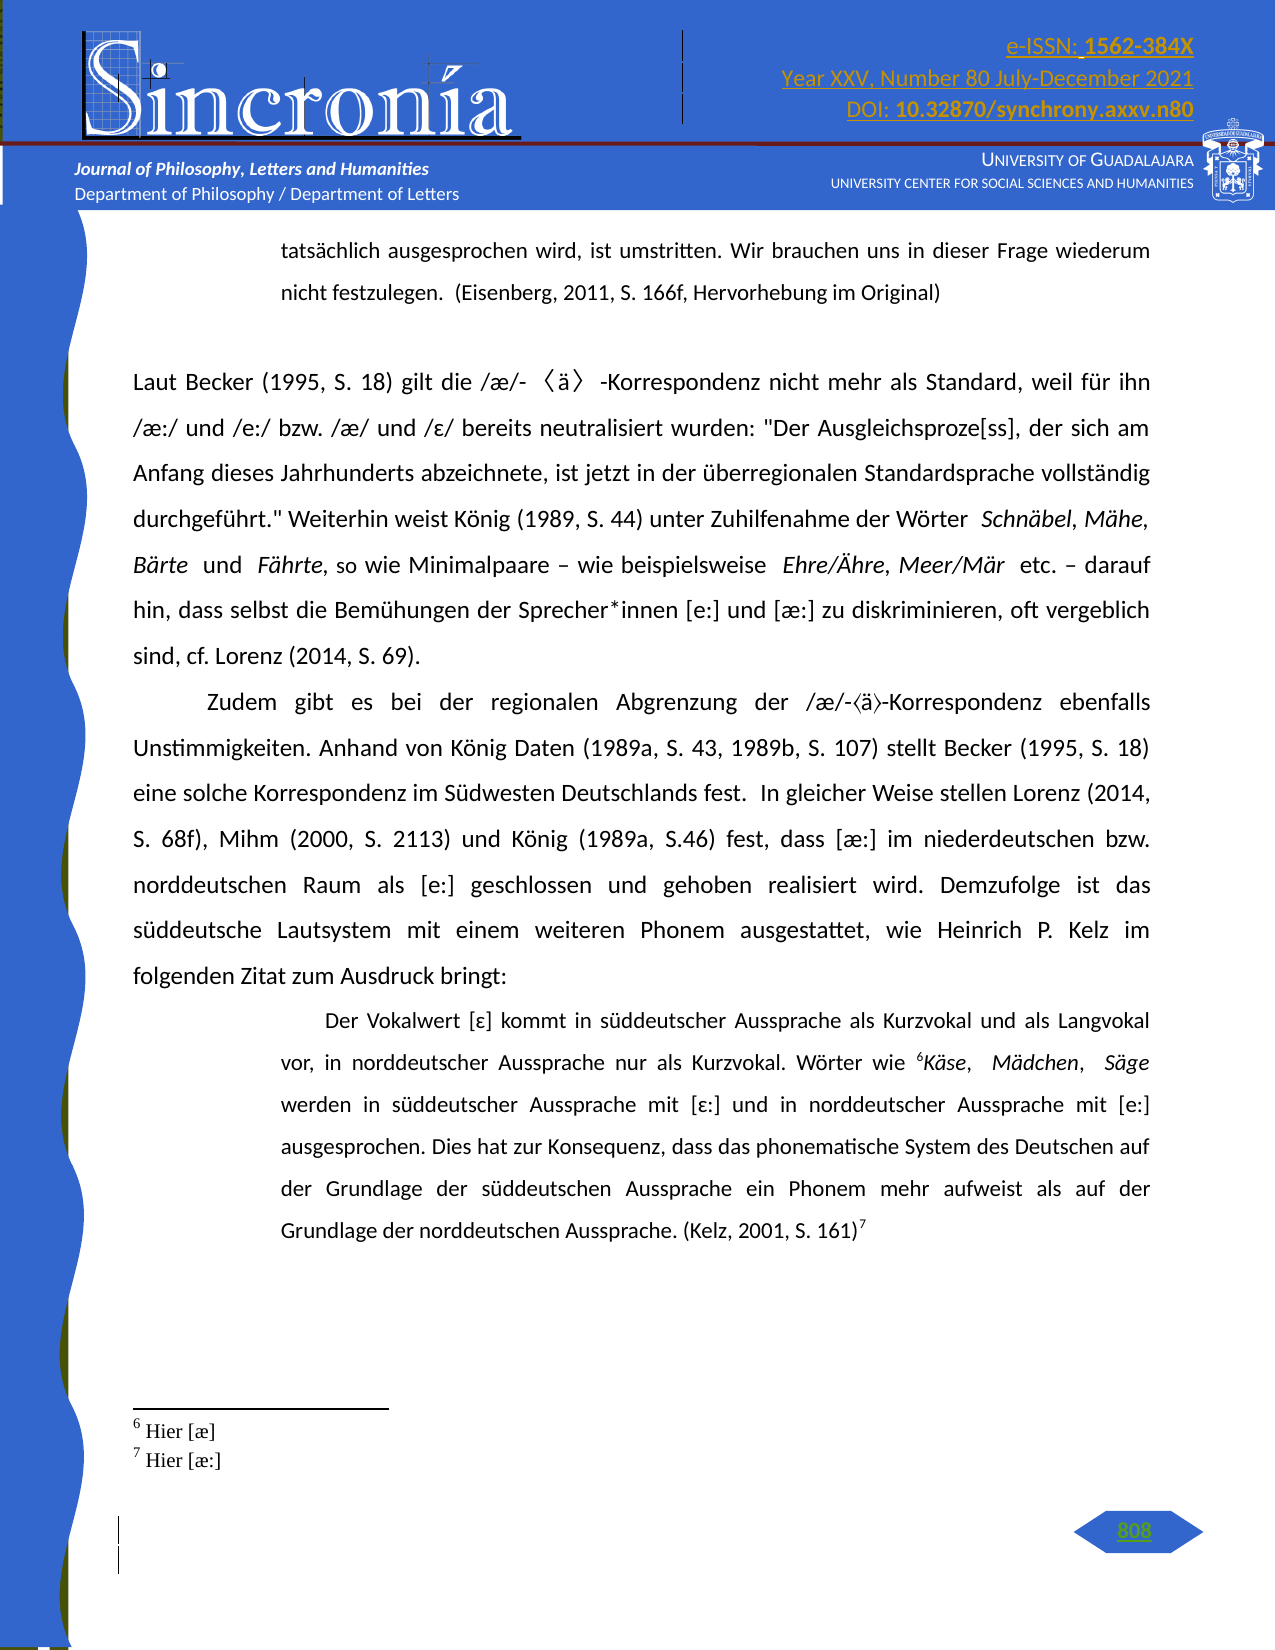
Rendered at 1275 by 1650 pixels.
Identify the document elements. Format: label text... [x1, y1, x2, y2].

text Zudem gibt es bei der regionalen Abgrenzung der /æ/-〈ä〉-Korrespondenz ebenfalls Unstimmigkeiten. Anhand von König Daten (1989a, S. 43, 1989b, S. 107) stellt Becker (1995, S. 18) eine solche Korrespondenz im Südwesten Deutschlands fest. In gleicher Weise stellen Lorenz (2014, S. 68f), Mihm (2000, S. 2113) und König (1989a, S.46) fest, dass [æ:] im niederdeutschen bzw. norddeutschen Raum als [e:] geschlossen und gehoben realisiert wird. Demzufolge ist das süddeutsche Lautsystem mit einem weiteren Phonem ausgestattet, wie Heinrich P. Kelz im folgenden Zitat zum Ausdruck bringt: [133, 686, 1152, 991]
picture [1202, 118, 1264, 203]
text Laut Becker (1995, S. 18) gilt die /æ/-〈ä〉-Korrespondenz nicht mehr als Standard, weil für ihn /æ:/ und /e:/ bzw. /æ/ und /ɛ/ bereits neutralisiert wurden: "Der Ausgleichsproze[ss], der sich am Anfang dieses Jahrhunderts abzeichnete, ist jetzt in der überregionalen Standardsprache vollständig durchgeführt." Weiterhin weist König (1989, S. 44) unter Zuhilfenahme der Wörter Schnäbel, Mähe, Bärte und Fährte, so wie Minimalpaare – wie beispielsweise Ehre/Ähre, Meer/Mär etc. – darauf hin, dass selbst die Bemühungen der Sprecher*innen [e:] und [æ:] zu diskriminieren, oft vergeblich sind, cf. Lorenz (2014, S. 69). [133, 366, 1152, 671]
text Der Vokalwert [ɛ] kommt in süddeutscher Aussprache als Kurzvokal und als Langvokal vor, in norddeutscher Aussprache nur als Kurzvokal. Wörter wie Käse, Mädchen, Säge werden in süddeutscher Aussprache mit [ɛ:] und in norddeutscher Aussprache mit [e:] ausgesprochen. Dies hat zur Konsequenz, dass das phonematische System des Deutschen auf der Grundlage der süddeutschen Aussprache ein Phonem mehr aufweist als auf der Grundlage der norddeutschen Aussprache. (Kelz, 2001, S. 161) [281, 1006, 1152, 1244]
picture [81, 22, 522, 171]
